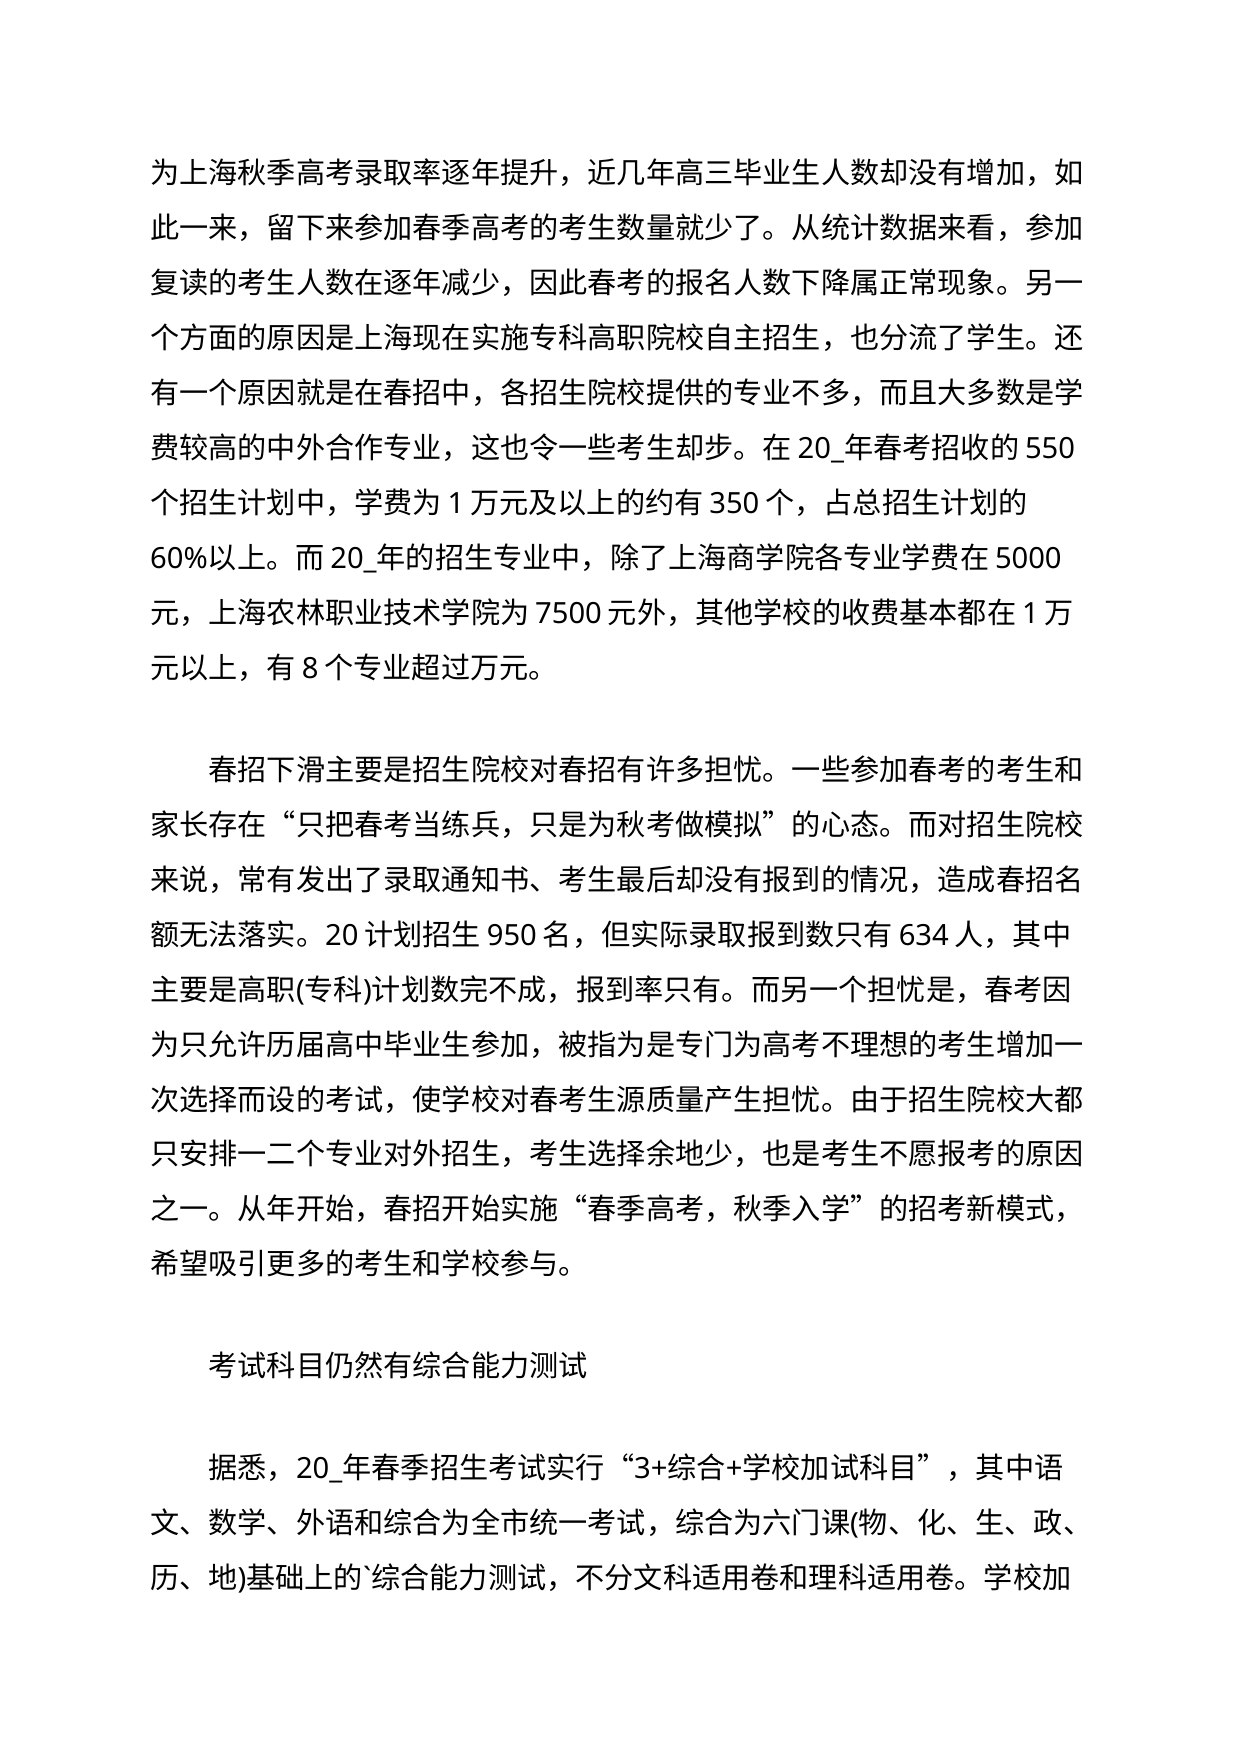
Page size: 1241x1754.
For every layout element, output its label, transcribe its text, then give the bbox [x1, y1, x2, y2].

text 春招下滑主要是招生院校对春招有许多担忧。一些参加春考的考生和家长存在“只把春考当练兵，只是为秋考做模拟”的心态。而对招生院校来说，常有发出了录取通知书、考生最后却没有报到的情况，造成春招名额无法落实。20计划招生950名，但实际录取报到数只有634人，其中主要是高职(专科)计划数完不成，报到率只有。而另一个担忧是，春考因为只允许历届高中毕业生参加，被指为是专门为高考不理想的考生增加一次选择而设的考试，使学校对春考生源质量产生担忧。由于招生院校大都只安排一二个专业对外招生，考生选择余地少，也是考生不愿报考的原因之一。从年开始，春招开始实施“春季高考，秋季入学”的招考新模式，希望吸引更多的考生和学校参与。 [150, 746, 1090, 1283]
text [150, 1444, 1090, 1597]
text 考试科目仍然有综合能力测试 [150, 1342, 1090, 1385]
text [150, 150, 1090, 687]
